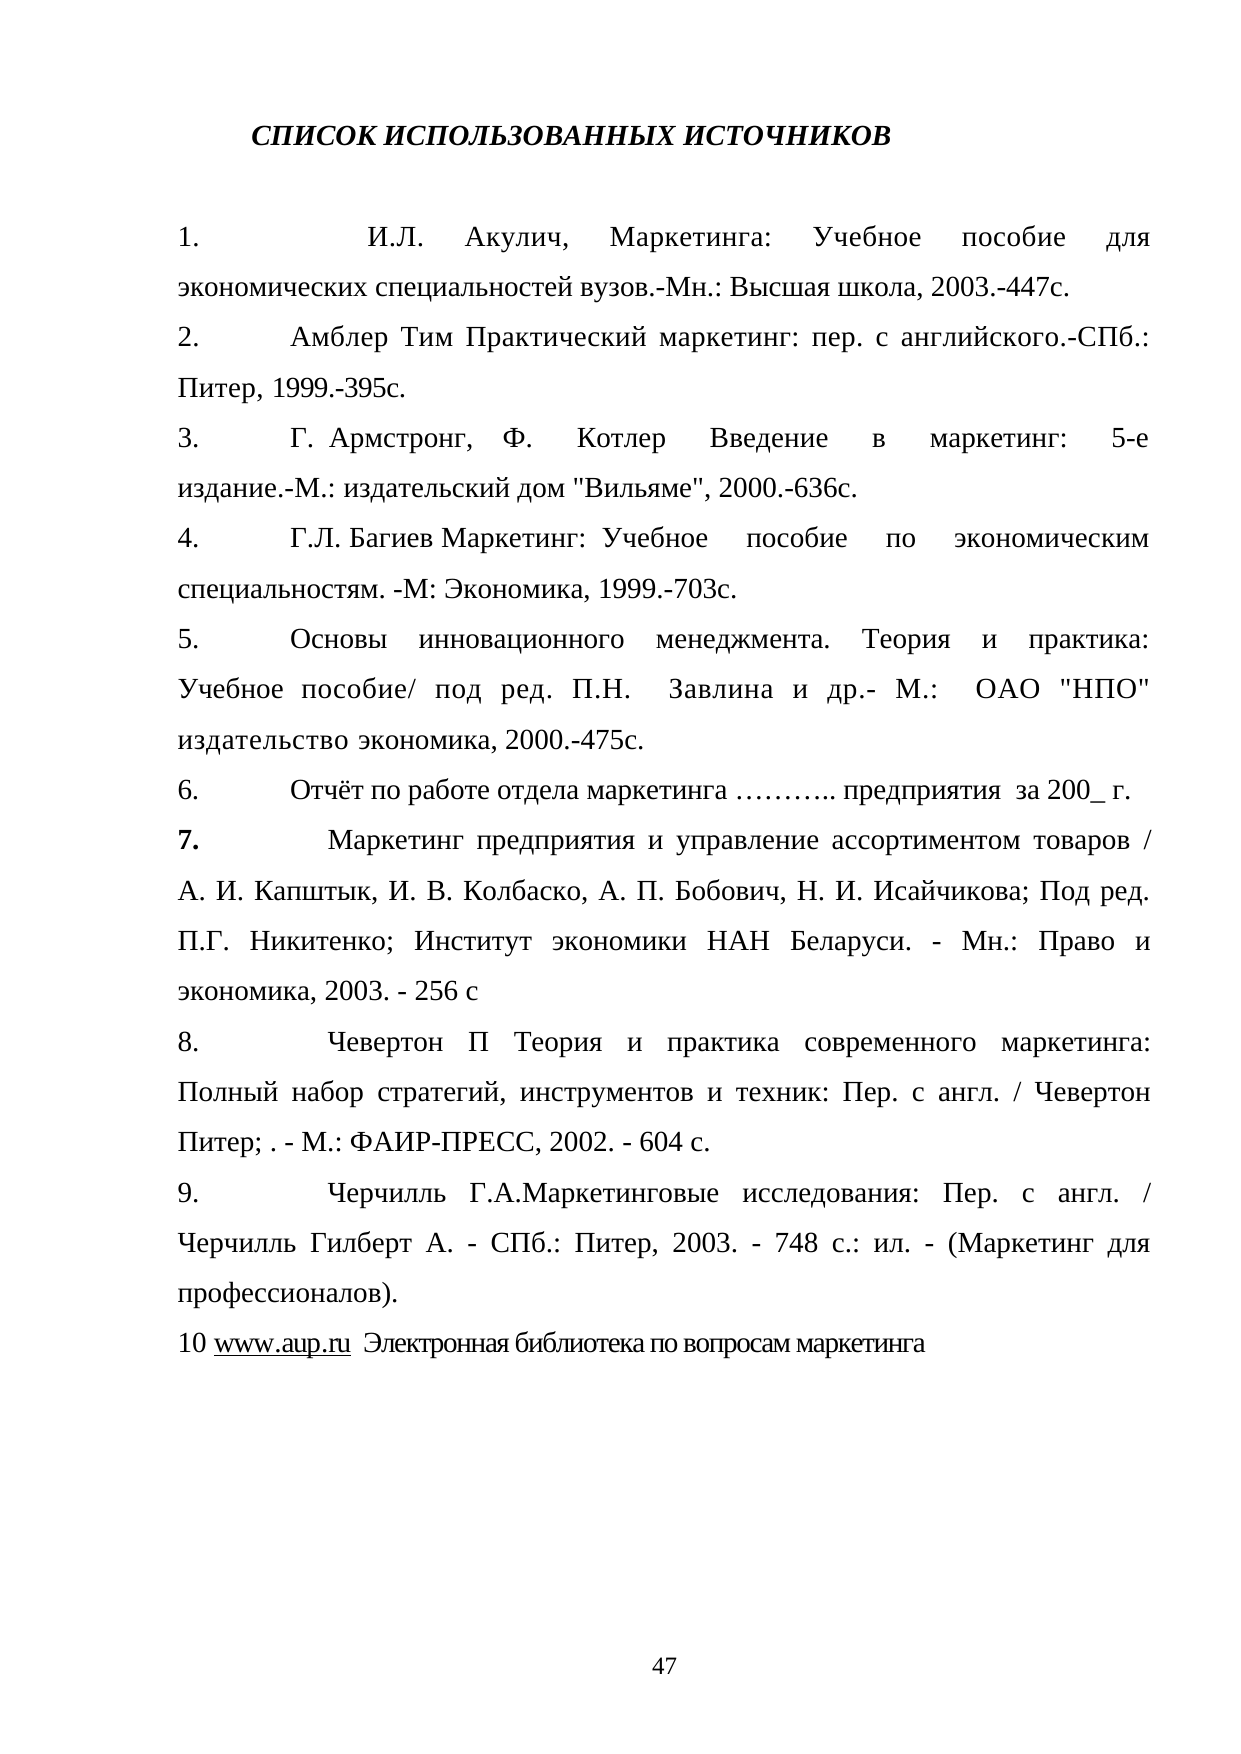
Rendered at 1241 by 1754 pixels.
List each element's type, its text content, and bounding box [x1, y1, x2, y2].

list Амблер Тим Практический маркетинг: пер. с английского.-СПб.: Питер, 1999.-395с. [177, 319, 1152, 403]
list Отчёт по работе отдела маркетинга ……….. предприятия за 200_ г. [177, 772, 1152, 806]
list Основы инновационного менеджмента. Теория и практика: Учебное пособие/ под ред. П.Н. Завлина и др.- М.: ОАО "НПО" издательство экономика, 2000.-475с. [177, 621, 1152, 755]
list Чевертон П Теория и практика современного маркетинга: Полный набор стратегий, инструментов и техник: Пер. с англ. / Чевертон Питер; . - М.: ФАИР-ПРЕСС, 2002. - 604 с. [177, 1024, 1152, 1158]
subtitle СПИСОК ИСПОЛЬЗОВАННЫХ ИСТОЧНИКОВ [177, 118, 1152, 152]
list Г. Армстронг, Ф. Котлер Введение в маркетинг: 5-е издание.-М.: издательский дом "Вильяме", 2000.-636с. [177, 420, 1152, 504]
list И.Л. Акулич, Маркетинга: Учебное пособие для экономических специальностей вузов.-Мн.: Высшая школа, 2003.-447с. [177, 219, 1152, 303]
list Г.Л. Багиев Маркетинг: Учебное пособие по экономическим специальностям. -М: Экономика, 1999.-703с. [177, 521, 1152, 604]
list Маркетинг предприятия и управление ассортиментом товаров / А. И. Капштык, И. В. Колбаско, А. П. Бобович, Н. И. Исайчикова; Под ред. П.Г. Никитенко; Институт экономики НАН Беларуси. - Мн.: Право и экономика, 2003. - 256 с [177, 822, 1152, 1007]
list Черчилль Г.А.Маркетинговые исследования: Пер. с англ. / Черчилль Гилберт А. - СПб.: Питер, 2003. - 748 с.: ил. - (Маркетинг для профессионалов). 10 www.aup.ru Электронная библиотека по вопросам маркетинга [177, 1175, 1152, 1359]
